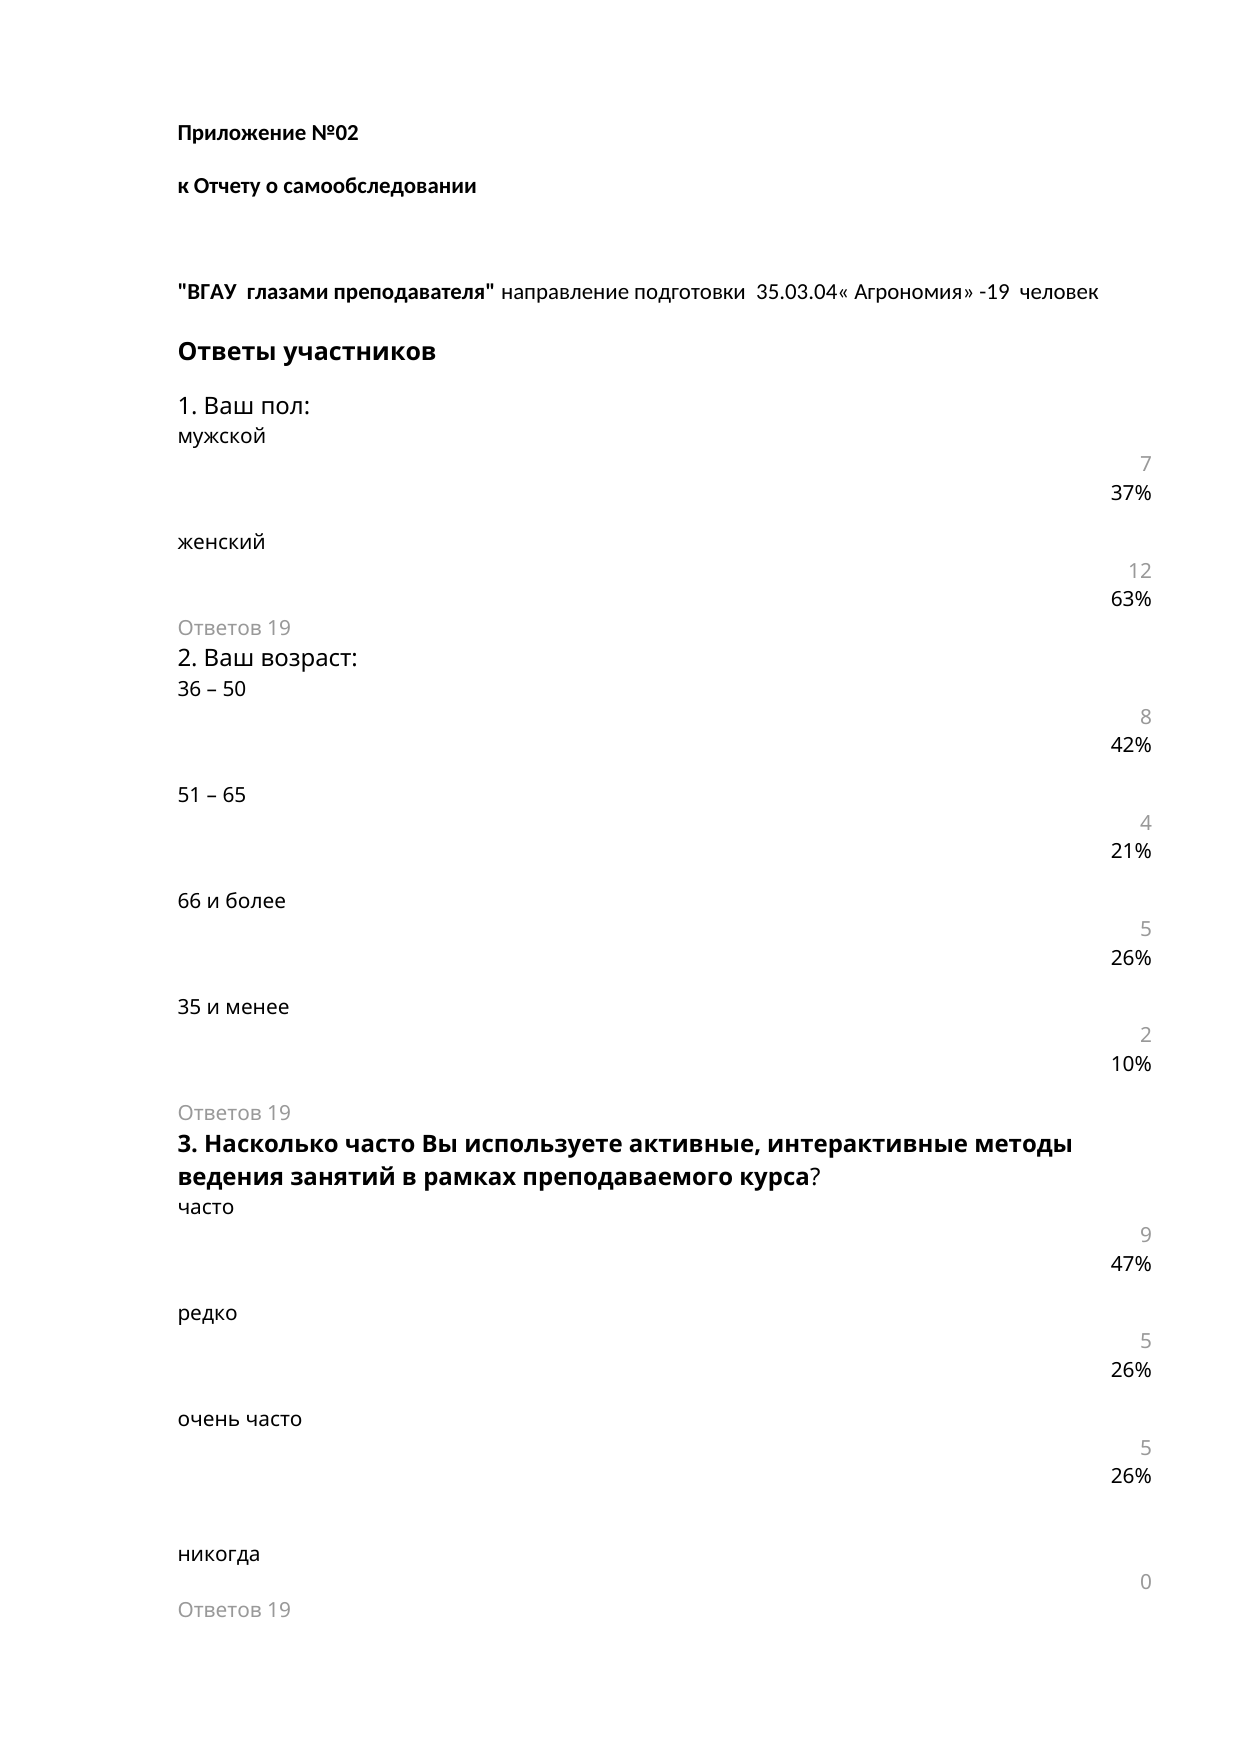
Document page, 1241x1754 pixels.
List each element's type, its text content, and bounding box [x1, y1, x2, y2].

text "ВГАУ глазами преподавателя" направление подготовки 35.03.04« Агрономия» -19 человек [177, 277, 1152, 305]
text 42% [177, 731, 1152, 759]
text 21% [177, 837, 1152, 865]
text 8 [177, 702, 1152, 731]
text 9 [177, 1220, 1152, 1249]
text 26% [177, 943, 1152, 971]
text мужской [177, 421, 1152, 449]
text 36 – 50 [177, 674, 1152, 702]
text Ответов 19 [177, 1596, 1152, 1624]
text Приложение №02 [177, 118, 1152, 146]
text 47% [177, 1249, 1152, 1277]
text 12 [177, 556, 1152, 584]
text женский [177, 527, 1152, 556]
text 0 [177, 1567, 1152, 1596]
text 5 [177, 1326, 1152, 1355]
text Ответов 19 [177, 1098, 1152, 1127]
text 26% [177, 1355, 1152, 1383]
text часто [177, 1192, 1152, 1220]
text никогда [177, 1539, 1152, 1567]
text Ответы участников [177, 330, 1152, 368]
text 63% [177, 584, 1152, 613]
text 35 и менее [177, 992, 1152, 1021]
text 3. Насколько часто Вы используете активные, интерактивные методы ведения занятий в рамках преподаваемого курса? [177, 1127, 1152, 1192]
text 10% [177, 1049, 1152, 1077]
text 2 [177, 1021, 1152, 1049]
text 66 и более [177, 886, 1152, 914]
text 51 – 65 [177, 780, 1152, 808]
text Ответов 19 [177, 613, 1152, 641]
text 2. Ваш возраст: [177, 641, 1152, 674]
text 4 [177, 808, 1152, 837]
text редко [177, 1298, 1152, 1326]
text 7 [177, 449, 1152, 478]
text к Отчету о самообследовании [177, 171, 1152, 199]
text очень часто [177, 1404, 1152, 1433]
text 5 [177, 914, 1152, 943]
text 26% [177, 1461, 1152, 1489]
text 1. Ваш пол: [177, 388, 1152, 421]
text 37% [177, 478, 1152, 506]
text 5 [177, 1433, 1152, 1461]
